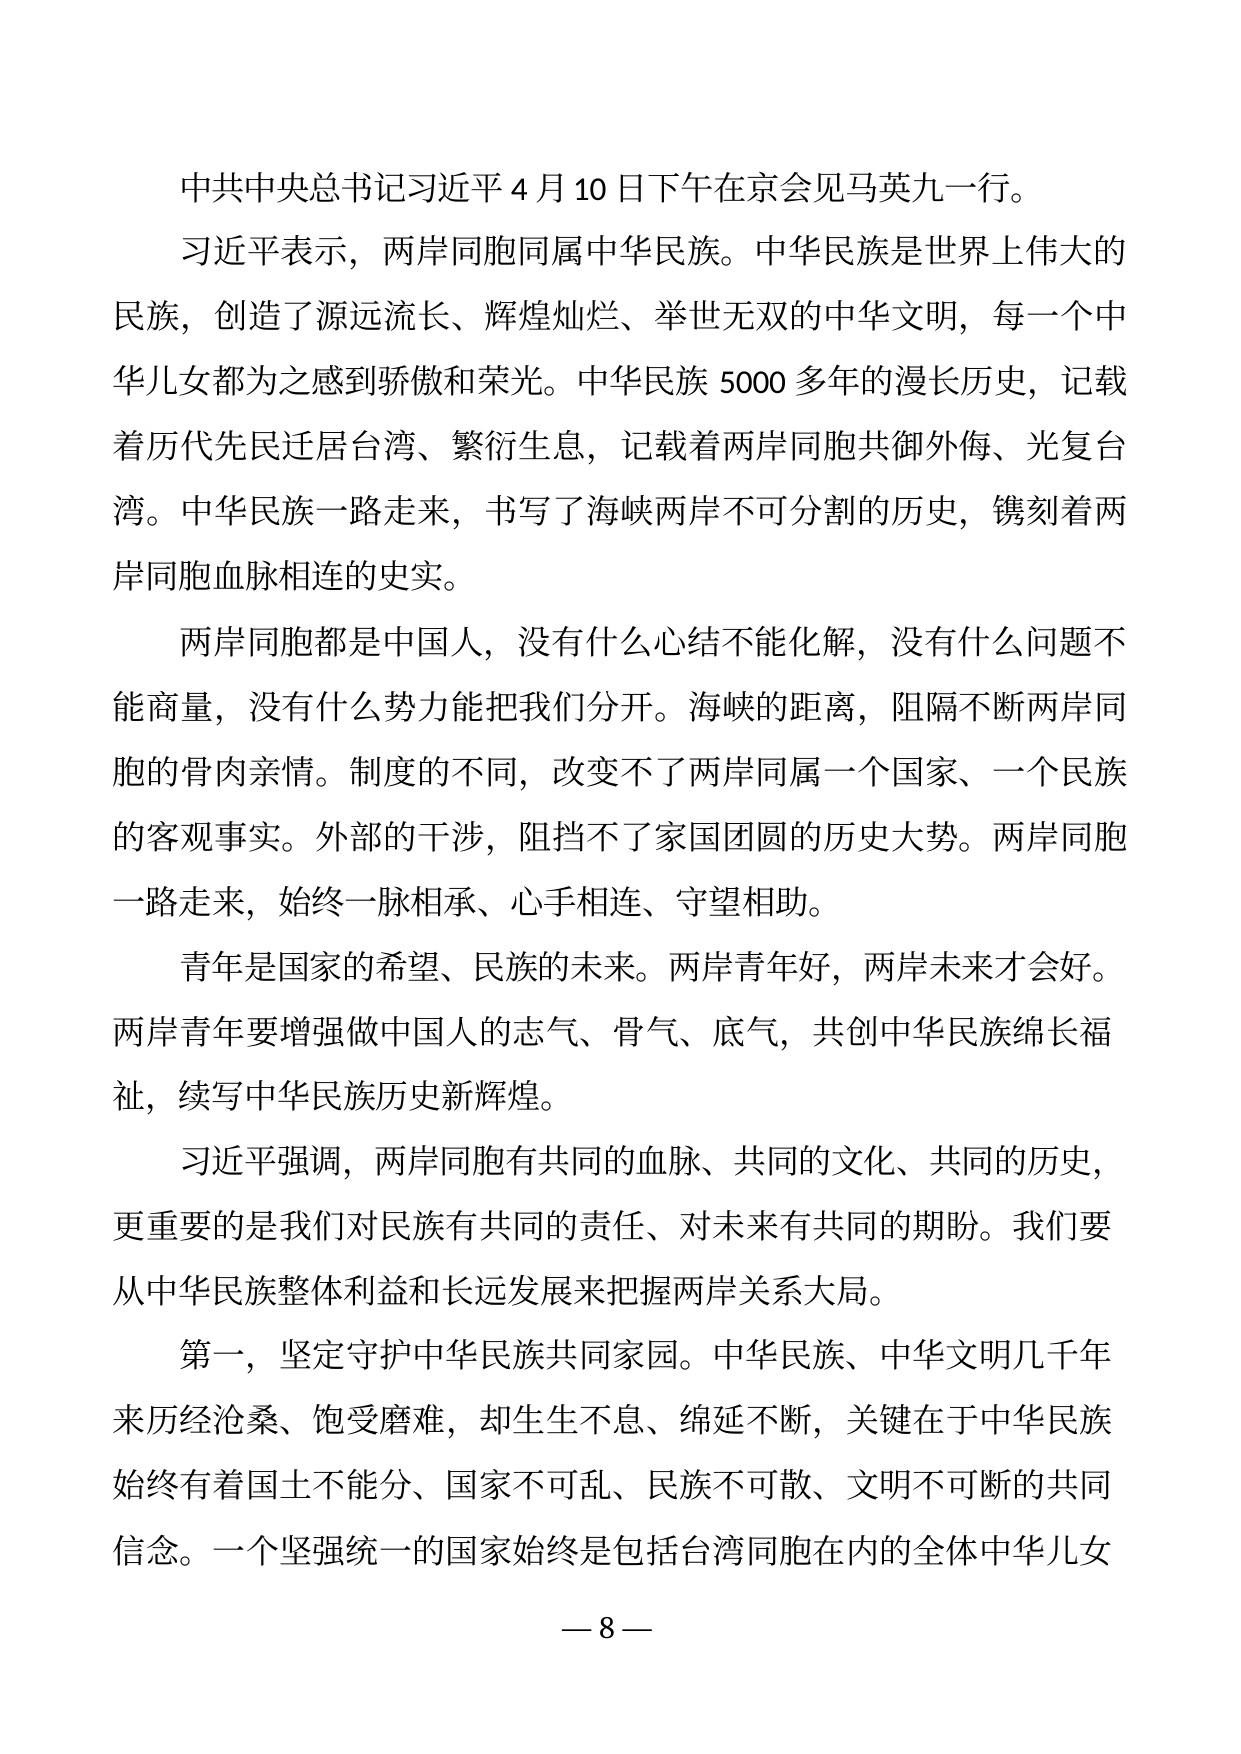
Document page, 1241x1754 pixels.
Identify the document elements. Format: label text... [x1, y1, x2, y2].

text 习近平表示，两岸同胞同属中华民族。中华民族是世界上伟大的民族，创造了源远流长、辉煌灿烂、举世无双的中华文明，每一个中华儿女都为之感到骄傲和荣光。中华民族 5000 多年的漫长历史，记载着历代先民迁居台湾、繁衍生息，记载着两岸同胞共御外侮、光复台湾。中华民族一路走来，书写了海峡两岸不可分割的历史，镌刻着两岸同胞血脉相连的史实。 [112, 225, 1128, 598]
text 青年是国家的希望、民族的未来。两岸青年好，两岸未来才会好。两岸青年要增强做中国人的志气、骨气、底气，共创中华民族绵长福祉，续写中华民族历史新辉煌。 [112, 941, 1144, 1118]
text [112, 1329, 1144, 1573]
text 两岸同胞都是中国人，没有什么心结不能化解，没有什么问题不能商量，没有什么势力能把我们分开。海峡的距离，阻隔不断两岸同胞的骨肉亲情。制度的不同，改变不了两岸同属一个国家、一个民族的客观事实。外部的干涉，阻挡不了家国团圆的历史大势。两岸同胞一路走来，始终一脉相承、心手相连、守望相助。 [112, 616, 1128, 924]
text 中共中央总书记习近平 4 月 10 日下午在京会见马英九一行。 [179, 162, 1152, 209]
text 习近平强调，两岸同胞有共同的血脉、共同的文化、共同的历史，更重要的是我们对民族有共同的责任、对未来有共同的期盼。我们要从中华民族整体利益和长远发展来把握两岸关系大局。 [112, 1135, 1144, 1313]
